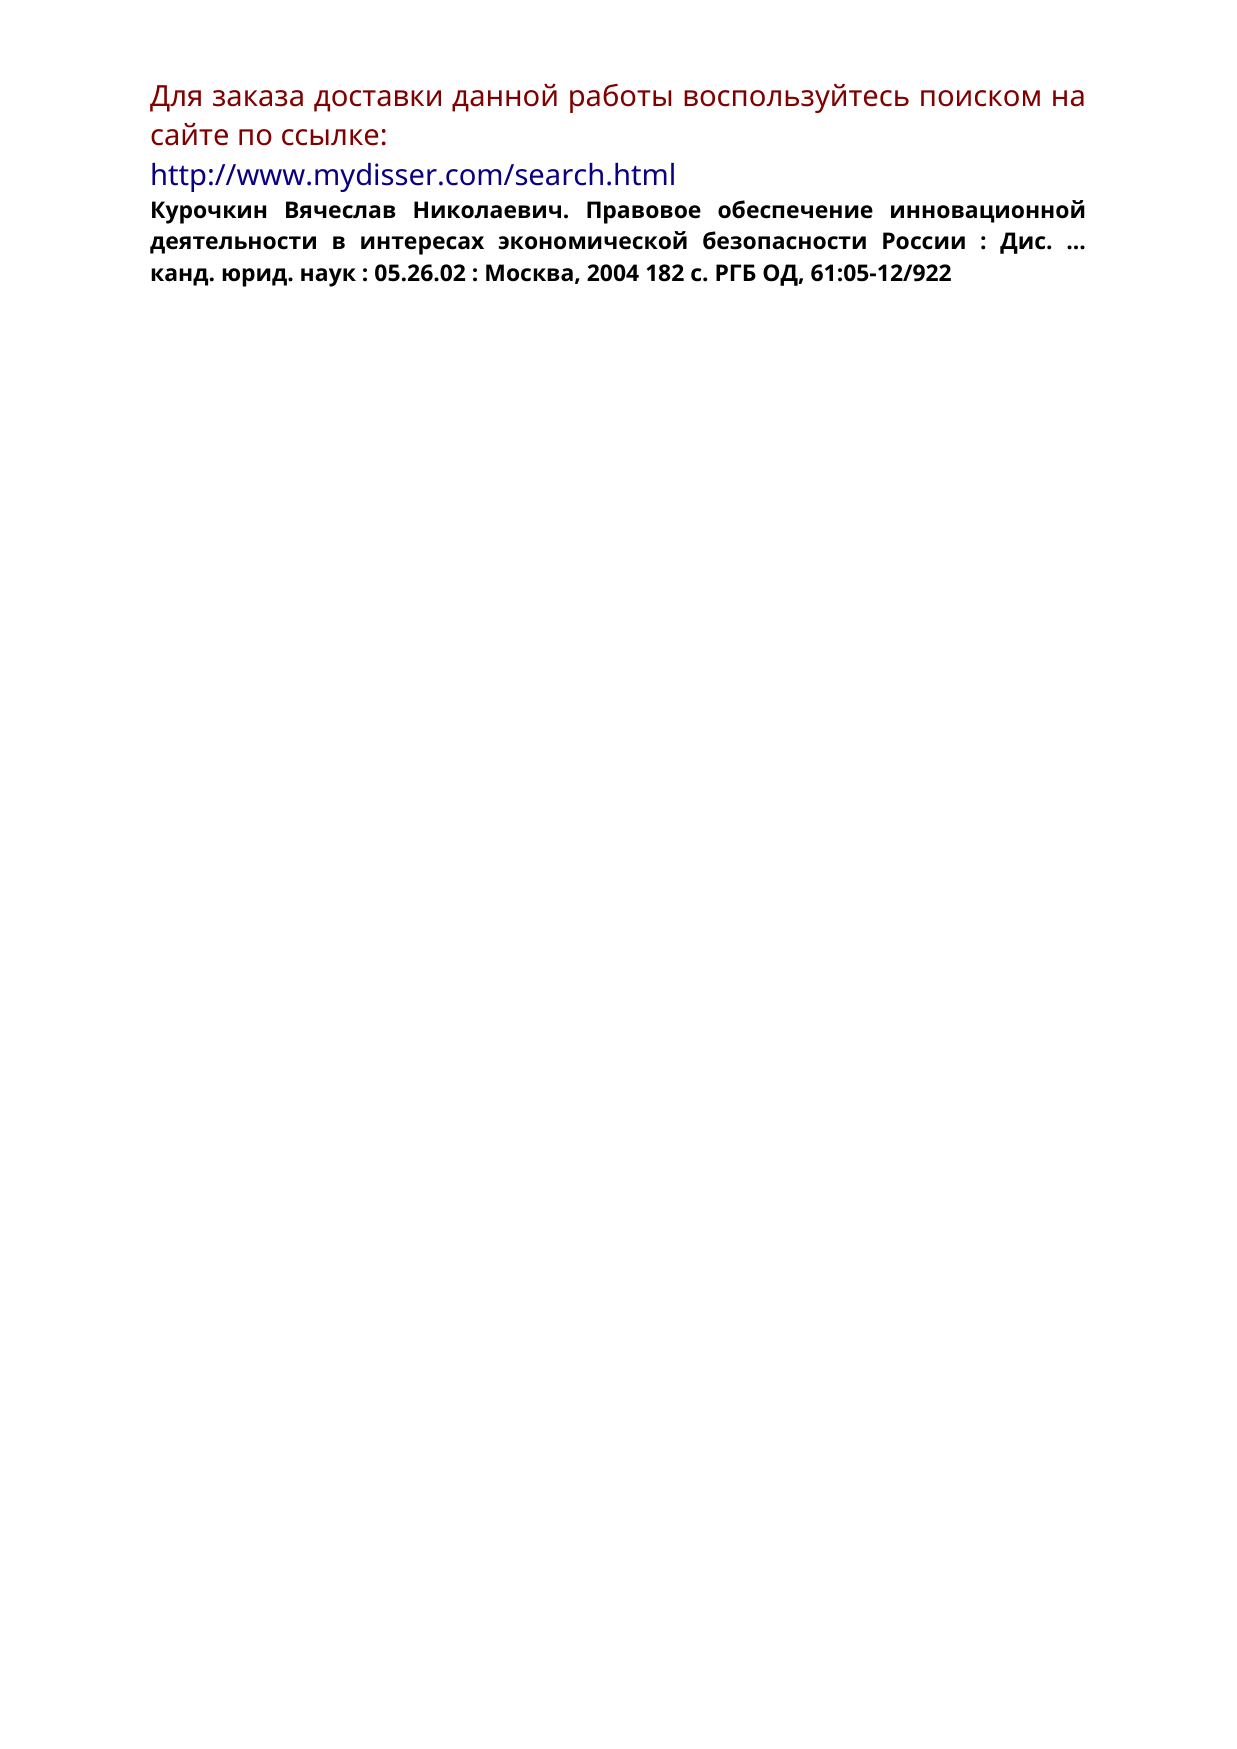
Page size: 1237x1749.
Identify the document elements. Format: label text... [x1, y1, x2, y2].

text Курочкин Вячеслав Николаевич. Правовое обеспечение инновационной деятельности в интересах экономической безопасности России : Дис. ... канд. юрид. наук : 05.26.02 : Москва, 2004 182 c. РГБ ОД, 61:05-12/922 [150, 194, 1086, 288]
